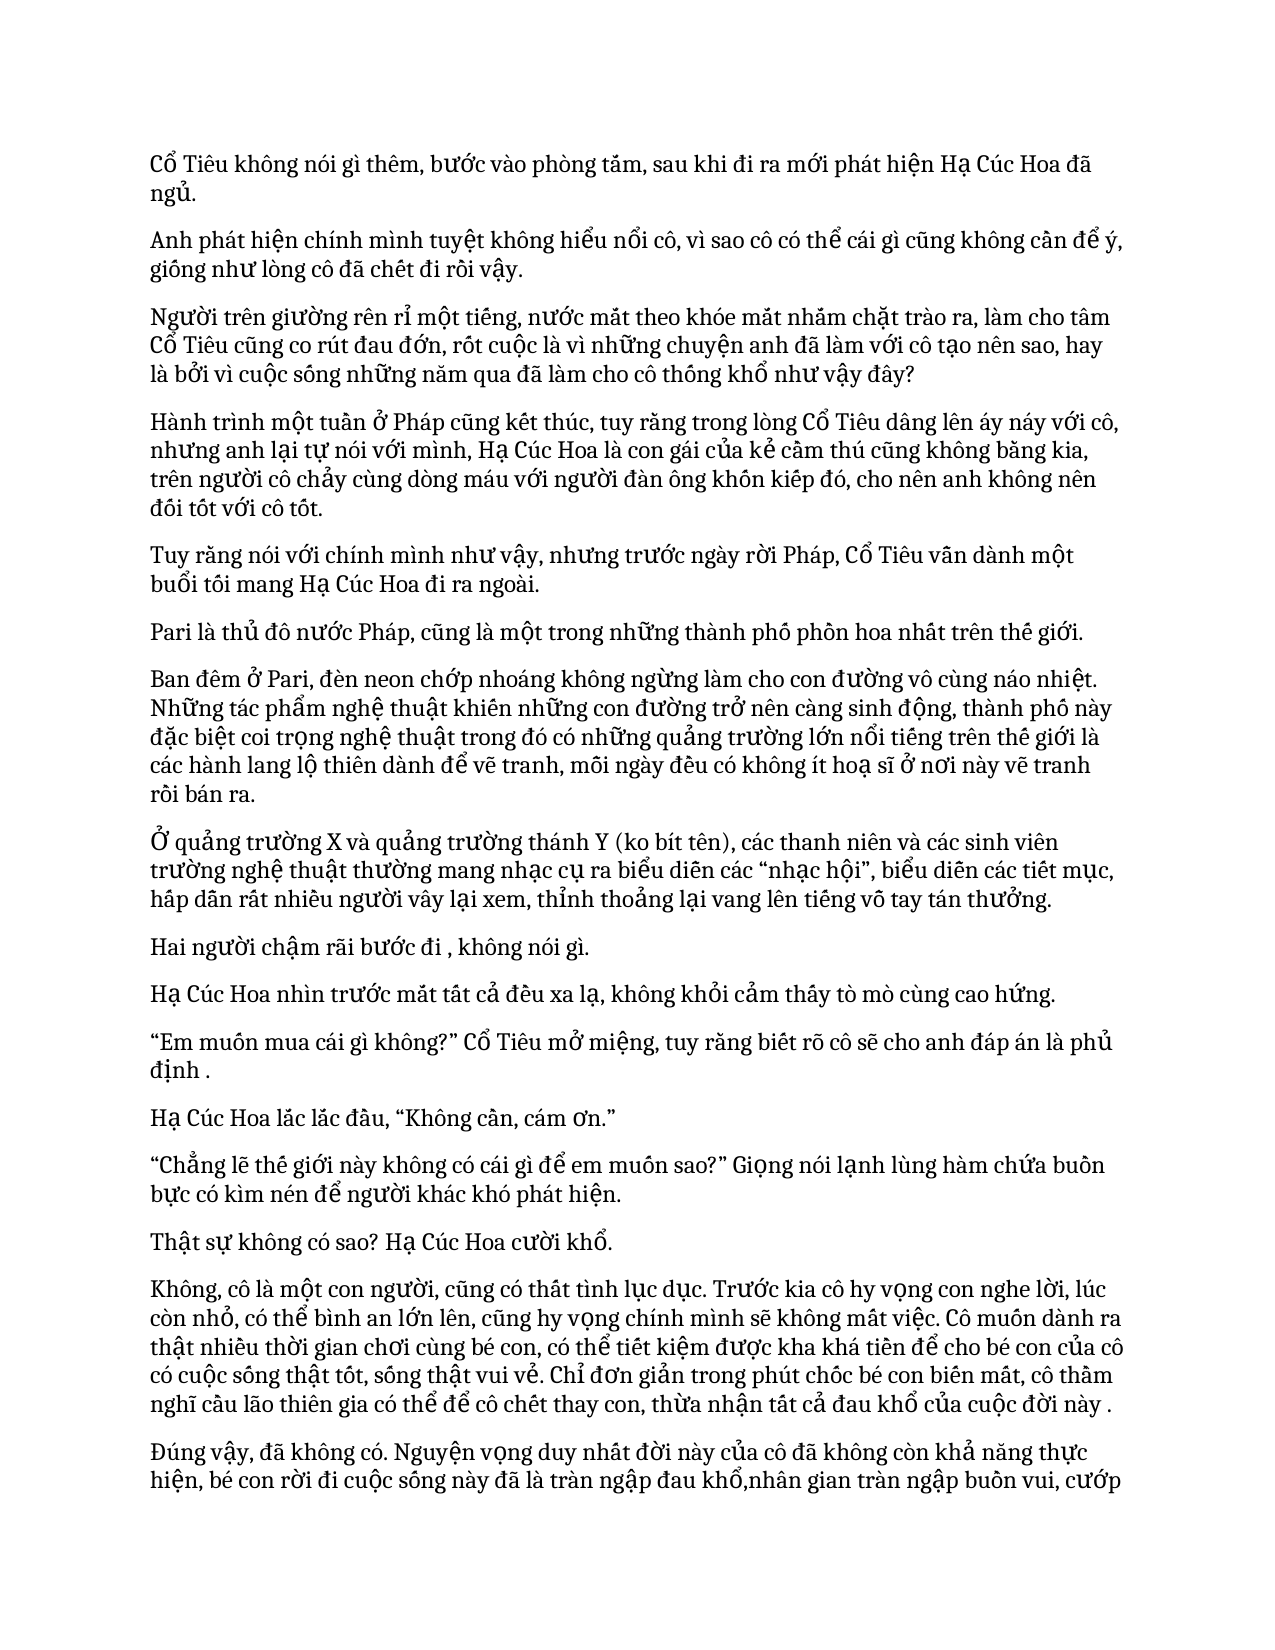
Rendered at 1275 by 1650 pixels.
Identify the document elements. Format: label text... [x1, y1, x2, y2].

text Người trên giường rên rỉ một tiếng, nước mắt theo khóe mắt nhắm chặt trào ra, làm cho tâm Cổ Tiêu cũng co rút đau đớn, rốt cuộc là vì những chuyện anh đã làm với cô tạo nên sao, hay là bởi vì cuộc sống những năm qua đã làm cho cô thống khổ như vậy đây? [150, 302, 1125, 389]
text Thật sự không có sao? Hạ Cúc Hoa cười khổ. [150, 1227, 1125, 1256]
text Pari là thủ đô nước Pháp, cũng là một trong những thành phố phồn hoa nhất trên thế giới. [150, 617, 1125, 646]
text Không, cô là một con người, cũng có thất tình lục dục. Trước kia cô hy vọng con nghe lời, lúc còn nhỏ, có thể bình an lớn lên, cũng hy vọng chính mình sẽ không mất việc. Cô muốn dành ra thật nhiều thời gian chơi cùng bé con, có thể tiết kiệm được kha khá tiền để cho bé con của cô có cuộc sống thật tốt, sống thật vui vẻ. Chỉ đơn giản trong phút chốc bé con biến mất, cô thầm nghĩ cầu lão thiên gia có thể để cô chết thay con, thừa nhận tất cả đau khổ của cuộc đời này . [150, 1275, 1125, 1419]
text Hai người chậm rãi bước đi , không nói gì. [150, 932, 1125, 961]
text Hành trình một tuần ở Pháp cũng kết thúc, tuy rằng trong lòng Cổ Tiêu dâng lên áy náy với cô, nhưng anh lại tự nói với mình, Hạ Cúc Hoa là con gái của kẻ cầm thú cũng không bằng kia, trên người cô chảy cùng dòng máu với người đàn ông khốn kiếp đó, cho nên anh không nên đối tốt với cô tốt. [150, 407, 1125, 522]
text Ở quảng trường X và quảng trường thánh Y (ko bít tên), các thanh niên và các sinh viên trường nghệ thuật thường mang nhạc cụ ra biểu diễn các “nhạc hội”, biểu diễn các tiết mục, hấp dẫn rất nhiều người vây lại xem, thỉnh thoảng lại vang lên tiếng vỗ tay tán thưởng. [150, 827, 1125, 914]
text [150, 1437, 1125, 1495]
text Tuy rằng nói với chính mình như vậy, nhưng trước ngày rời Pháp, Cổ Tiêu vẫn dành một buổi tối mang Hạ Cúc Hoa đi ra ngoài. [150, 541, 1125, 599]
text “Em muốn mua cái gì không?” Cổ Tiêu mở miệng, tuy rằng biết rõ cô sẽ cho anh đáp án là phủ định . [150, 1027, 1125, 1085]
text Anh phát hiện chính mình tuyệt không hiểu nổi cô, vì sao cô có thể cái gì cũng không cần để ý, giống như lòng cô đã chết đi rồi vậy. [150, 226, 1125, 284]
text “Chẳng lẽ thế giới này không có cái gì để em muốn sao?” Giọng nói lạnh lùng hàm chứa buồn bực có kìm nén để người khác khó phát hiện. [150, 1151, 1125, 1209]
text Hạ Cúc Hoa lắc lắc đầu, “Không cần, cám ơn.” [150, 1104, 1125, 1132]
text Ban đêm ở Pari, đèn neon chớp nhoáng không ngừng làm cho con đường vô cùng náo nhiệt. Những tác phẩm nghệ thuật khiến những con đường trở nên càng sinh động, thành phố này đặc biệt coi trọng nghệ thuật trong đó có những quảng trường lớn nổi tiếng trên thế giới là các hành lang lộ thiên dành để vẽ tranh, mỗi ngày đều có không ít hoạ sĩ ở nơi này vẽ tranh rồi bán ra. [150, 665, 1125, 809]
text Cổ Tiêu không nói gì thêm, bước vào phòng tắm, sau khi đi ra mới phát hiện Hạ Cúc Hoa đã ngủ. [150, 150, 1125, 207]
text Hạ Cúc Hoa nhìn trước mắt tất cả đều xa lạ, không khỏi cảm thấy tò mò cùng cao hứng. [150, 980, 1125, 1009]
